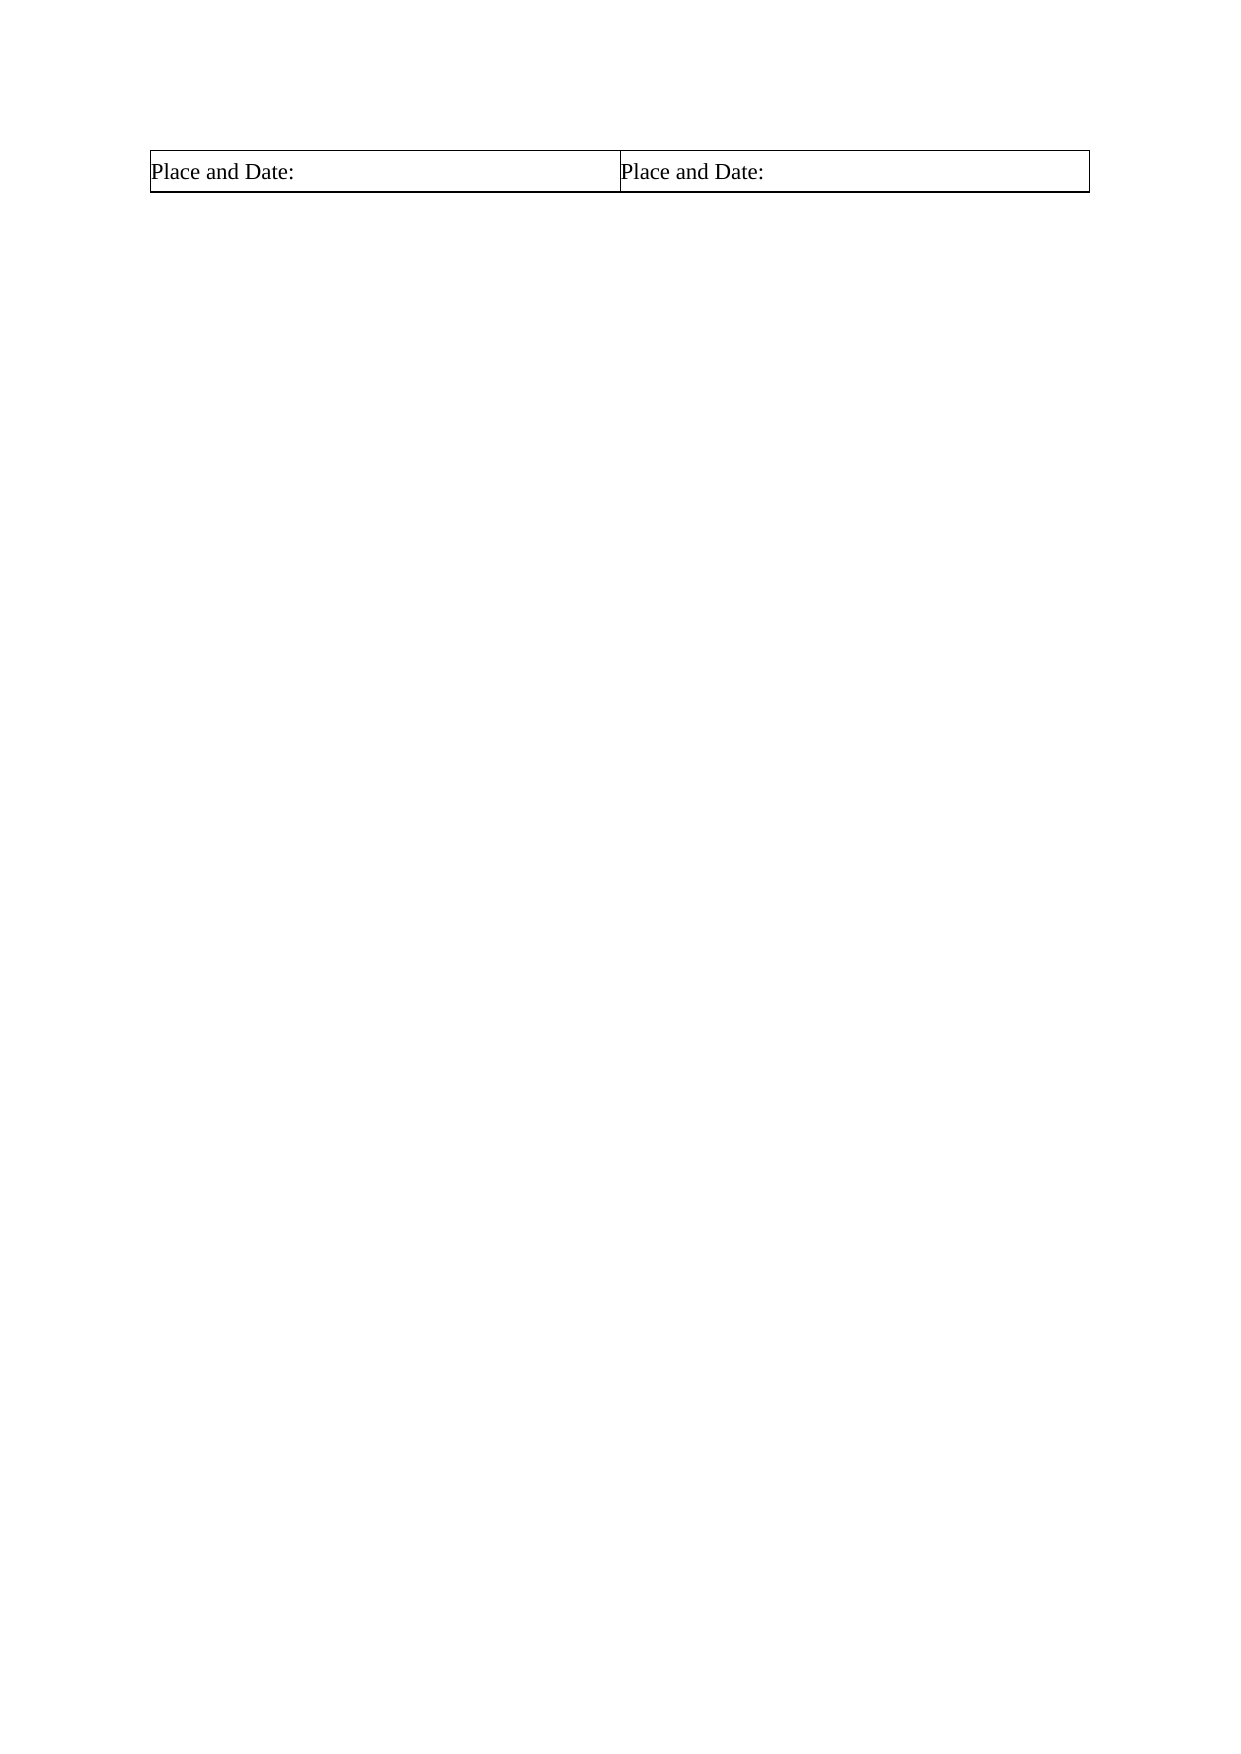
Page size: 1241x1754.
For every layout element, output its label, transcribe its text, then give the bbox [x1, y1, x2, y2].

table_cell Place and Date: [151, 151, 620, 191]
table_cell Place and Date: [621, 151, 1089, 191]
